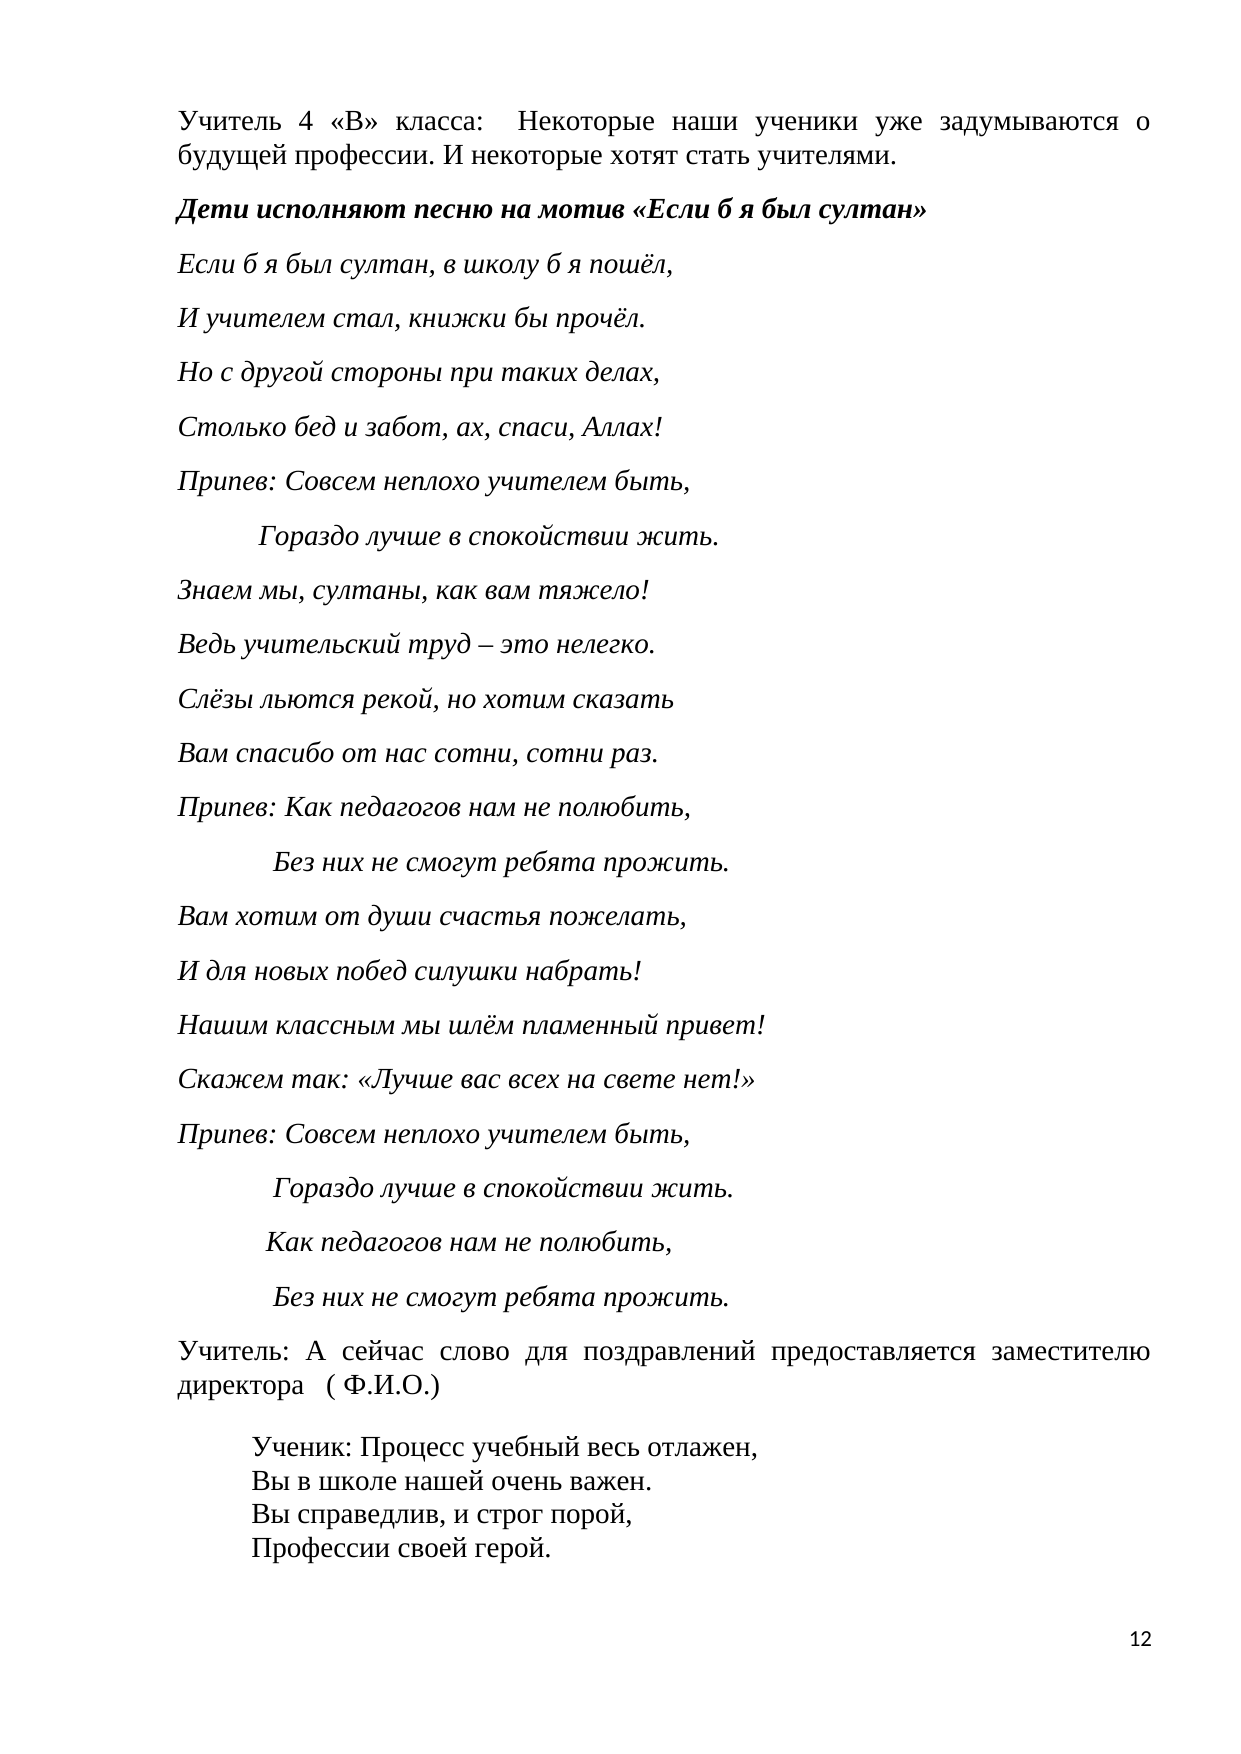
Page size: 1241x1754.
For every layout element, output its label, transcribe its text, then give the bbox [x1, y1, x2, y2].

text Без них не смогут ребята прожить. [177, 844, 1152, 877]
text Как педагогов нам не полюбить, [177, 1224, 1152, 1258]
text Вам спасибо от нас сотни, сотни раз. [177, 735, 1152, 769]
text И для новых побед силушки набрать! [177, 953, 1152, 986]
text Нашим классным мы шлём пламенный привет! [177, 1007, 1152, 1041]
text Скажем так: «Лучше вас всех на свете нет!» [177, 1061, 1152, 1095]
text Гораздо лучше в спокойствии жить. [177, 1170, 1152, 1204]
text И учителем стал, книжки бы прочёл. [177, 300, 1152, 334]
text Гораздо лучше в спокойствии жить. [177, 518, 1152, 551]
text Припев: Совсем неплохо учителем быть, [177, 1116, 1152, 1149]
text Учитель 4 «В» класса: Некоторые наши ученики уже задумываются о будущей профессии. И некоторые хотят стать учителями. [177, 103, 1152, 171]
text Дети исполняют песню на мотив «Если б я был султан» [177, 191, 1152, 225]
text Вам хотим от души счастья пожелать, [177, 898, 1152, 932]
text Если б я был султан, в школу б я пошёл, [177, 246, 1152, 279]
text Без них не смогут ребята прожить. [177, 1279, 1152, 1312]
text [251, 1429, 1152, 1597]
text Припев: Как педагогов нам не полюбить, [177, 789, 1152, 823]
text Но с другой стороны при таких делах, [177, 354, 1152, 388]
text Столько бед и забот, ах, спаси, Аллах! [177, 409, 1152, 442]
text Слёзы льются рекой, но хотим сказать [177, 681, 1152, 714]
text Учитель: А сейчас слово для поздравлений предоставляется заместителю директора ( Ф.И.О.) [177, 1333, 1152, 1400]
text Знаем мы, султаны, как вам тяжело! [177, 572, 1152, 606]
text Ведь учительский труд – это нелегко. [177, 626, 1152, 660]
text Припев: Совсем неплохо учителем быть, [177, 463, 1152, 497]
